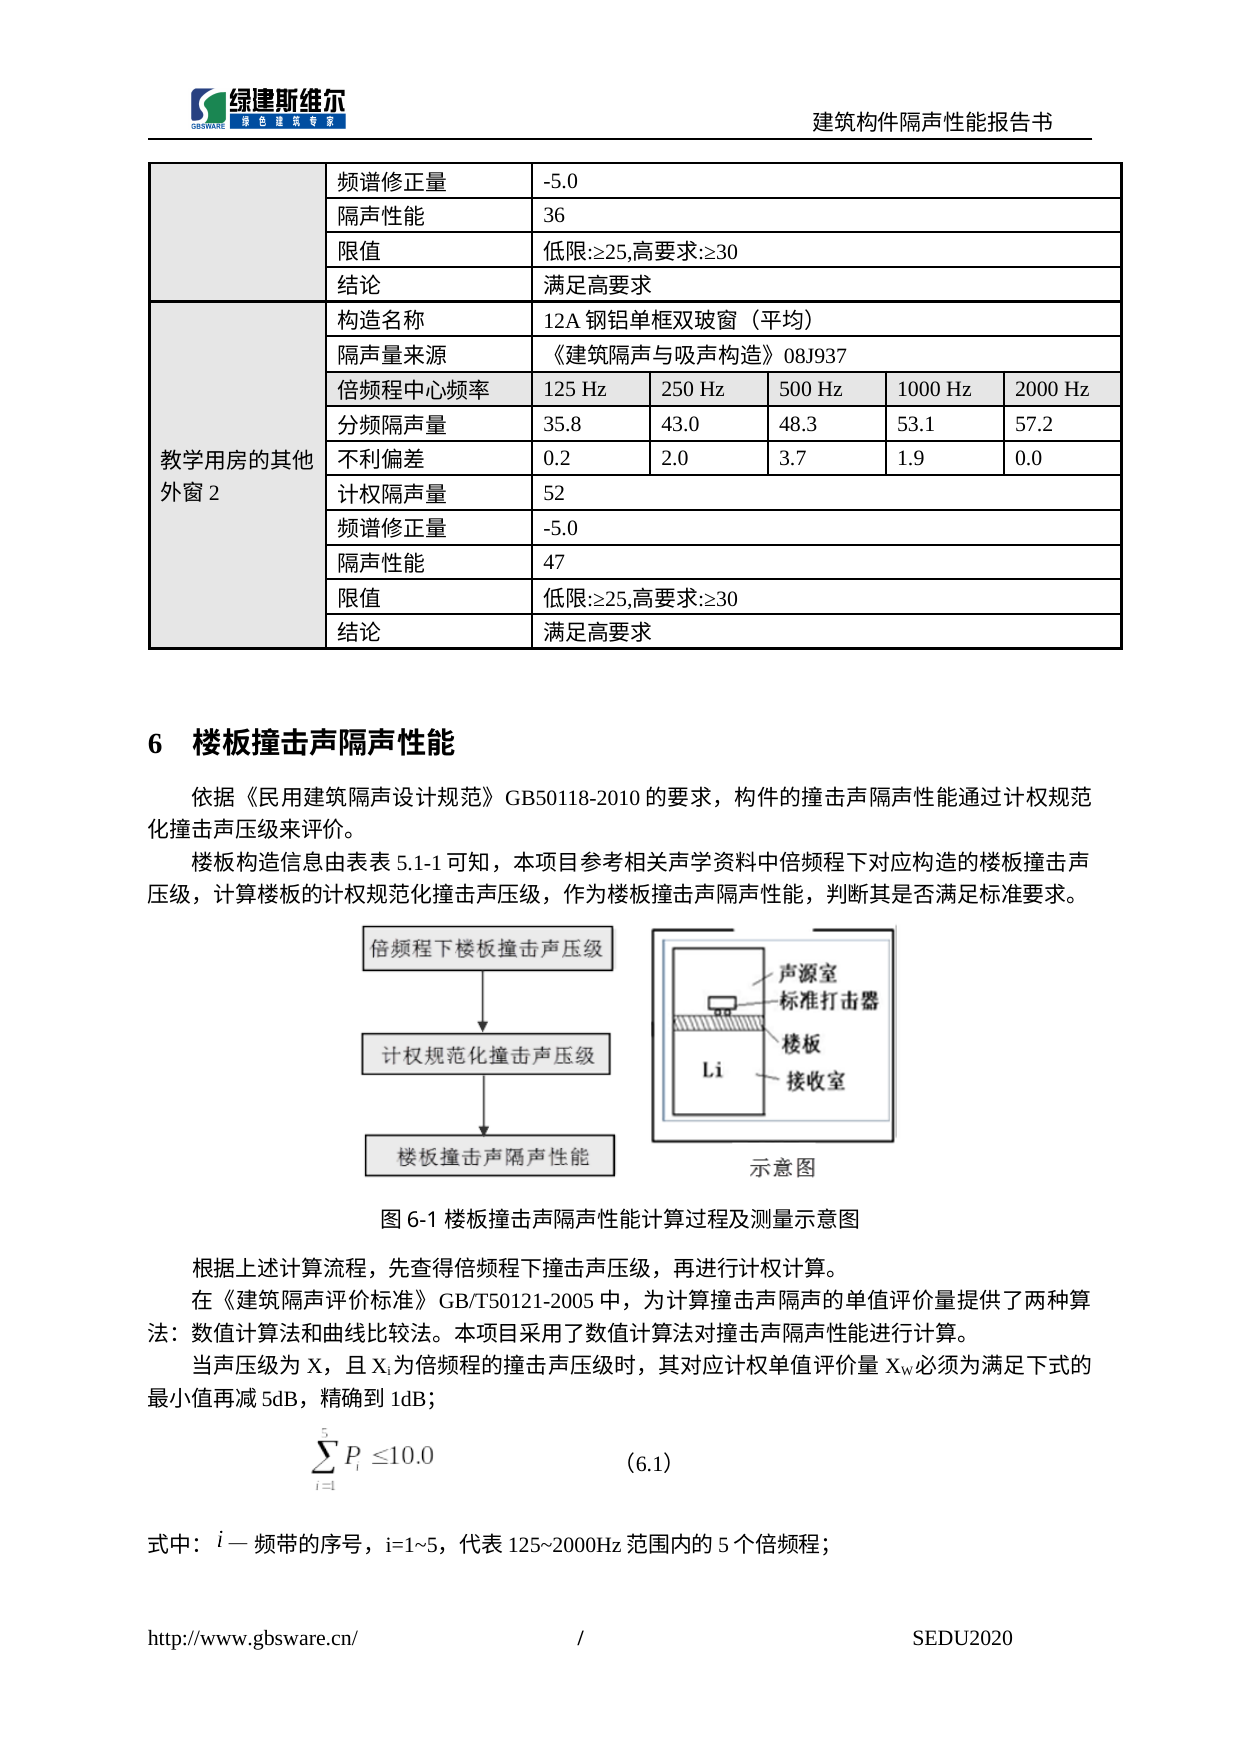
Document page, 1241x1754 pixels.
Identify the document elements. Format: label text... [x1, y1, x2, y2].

table_cell 2000 Hz [1005, 373, 1120, 405]
table_cell 43.0 [651, 407, 767, 440]
table_cell 《建筑隔声与吸声构造》08J937 [533, 337, 1120, 371]
text 依据《民用建筑隔声设计规范》GB50118-2010的要求，构件的撞击声隔声性能通过计权规范化撞击声压级来评价。 [148, 779, 1092, 844]
table_cell 不利偏差 [327, 442, 531, 474]
text 式中：— 频带的序号，i=1~5，代表125~2000Hz范围内的5个倍频程； [148, 1510, 1092, 1575]
table_cell 教学用房的其他外窗2 [151, 303, 325, 647]
table_cell 频谱修正量 [327, 164, 531, 197]
text 图6-1 楼板撞击声隔声性能计算过程及测量示意图 [148, 1202, 1092, 1234]
table_cell 250 Hz [651, 373, 767, 405]
table_cell 0.0 [1005, 442, 1120, 474]
table_cell 48.3 [769, 407, 885, 440]
table_cell 结论 [327, 268, 531, 300]
text 在《建筑隔声评价标准》GB/T50121-2005中，为计算撞击声隔声的单值评价量提供了两种算法：数值计算法和曲线比较法。本项目采用了数值计算法对撞击声隔声性能进行计算。 [148, 1283, 1092, 1348]
table_cell 满足高要求 [533, 615, 1120, 647]
table_cell 47 [533, 546, 1120, 578]
table_cell 隔声性能 [327, 546, 531, 578]
table_cell 125 Hz [533, 373, 649, 405]
table_cell 频谱修正量 [327, 511, 531, 543]
table_cell 隔声量来源 [327, 337, 531, 371]
table_cell 限值 [327, 233, 531, 266]
text 当声压级为X，且Xi为倍频程的撞击声压级时，其对应计权单值评价量XW必须为满足下式的最小值再减5dB，精确到1dB； [148, 1348, 1092, 1413]
table_cell 限值 [327, 580, 531, 613]
table_cell 分频隔声量 [327, 407, 531, 440]
picture [338, 909, 917, 1182]
table_cell 2.0 [651, 442, 767, 474]
picture [187, 88, 347, 130]
table_cell -5.0 [533, 511, 1120, 543]
table_cell 低限:≥25,高要求:≥30 [533, 233, 1120, 266]
table_cell 53.1 [887, 407, 1003, 440]
table_cell 500 Hz [769, 373, 885, 405]
table_cell 构造名称 [327, 303, 531, 335]
table_cell 3.7 [769, 442, 885, 474]
text （6.1） [236, 1445, 1092, 1478]
table_cell 0.2 [533, 442, 649, 474]
table_cell -5.0 [533, 164, 1120, 197]
table_cell 结论 [327, 615, 531, 647]
table_cell 57.2 [1005, 407, 1120, 440]
text 根据上述计算流程，先查得倍频程下撞击声压级，再进行计权计算。 [148, 1250, 1092, 1283]
table_cell 1000 Hz [887, 373, 1003, 405]
table_cell 52 [533, 476, 1120, 509]
table_cell 1.9 [887, 442, 1003, 474]
table_cell 满足高要求 [533, 268, 1120, 300]
table_cell 35.8 [533, 407, 649, 440]
table_cell 隔声性能 [327, 199, 531, 231]
subtitle 楼板撞击声隔声性能 [148, 708, 1092, 773]
table_cell 低限:≥25,高要求:≥30 [533, 580, 1120, 613]
table_cell 倍频程中心频率 [327, 373, 531, 405]
text 楼板构造信息由表表5.1-1可知，本项目参考相关声学资料中倍频程下对应构造的楼板撞击声压级，计算楼板的计权规范化撞击声压级，作为楼板撞击声隔声性能，判断其是否满足标准要求。 [148, 844, 1092, 909]
table_cell 36 [533, 199, 1120, 231]
table_cell 计权隔声量 [327, 476, 531, 509]
table_cell 12A钢铝单框双玻窗（平均） [533, 303, 1120, 335]
